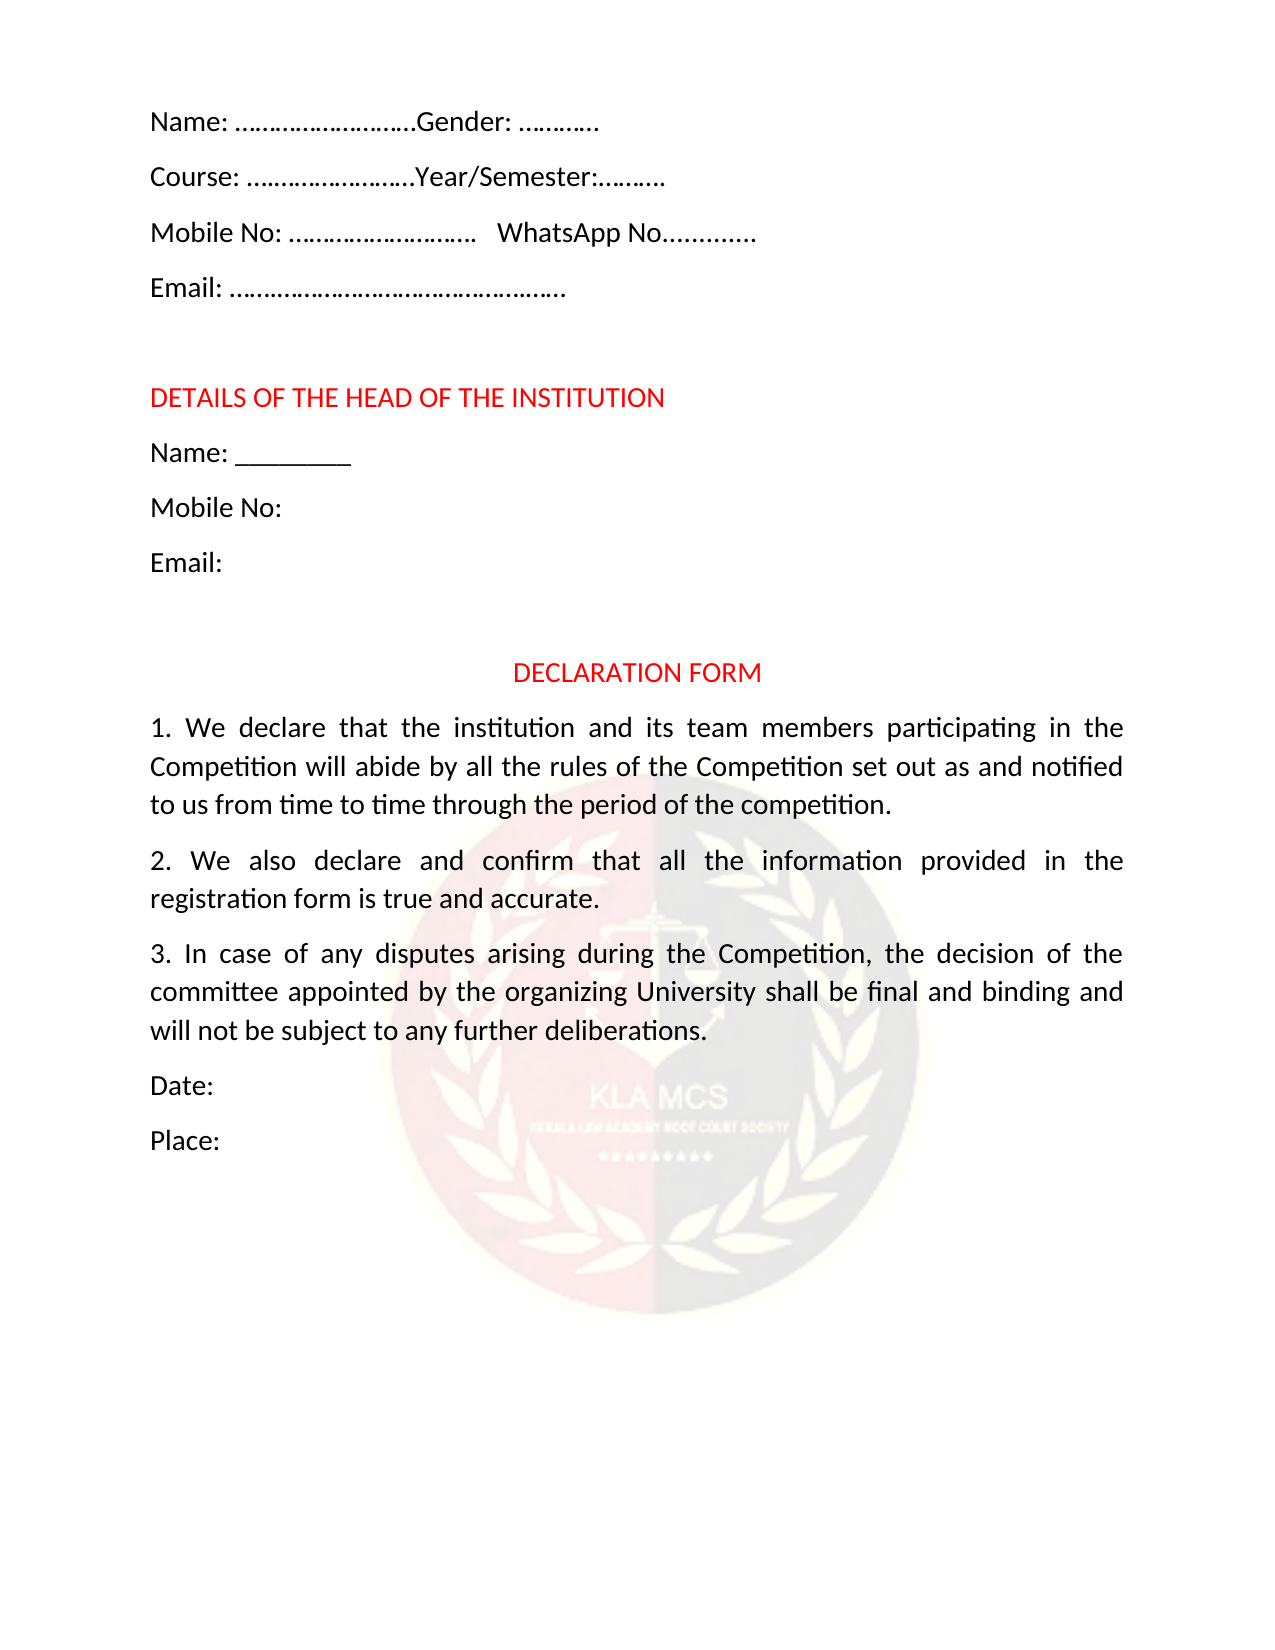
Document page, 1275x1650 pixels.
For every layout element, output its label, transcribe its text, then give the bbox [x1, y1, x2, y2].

text Name: ________ [150, 434, 1125, 470]
text DETAILS OF THE HEAD OF THE INSTITUTION [150, 379, 1125, 414]
text Mobile No: [150, 489, 1125, 525]
text Mobile No: ………………………. WhatsApp No............. [150, 214, 1125, 249]
text 1. We declare that the institution and its team members participating in the Competition will abide by all the rules of the Competition set out as and notified to us from time to time through the period of the competition. [150, 709, 1125, 822]
text Place: [150, 1122, 1125, 1158]
text Course: ….…………………Year/Semester:………. [150, 158, 1125, 194]
text Email: …….……………………………….…… [150, 269, 1125, 304]
text 2. We also declare and confirm that all the information provided in the registration form is true and accurate. [150, 842, 1125, 916]
text Date: [150, 1067, 1125, 1103]
text Name: ………………………Gender: ………… [150, 103, 1125, 139]
text 3. In case of any disputes arising during the Competition, the decision of the committee appointed by the organizing University shall be final and binding and will not be subject to any further deliberations. [150, 935, 1125, 1048]
text DECLARATION FORM [150, 654, 1125, 690]
text Email: [150, 544, 1125, 580]
